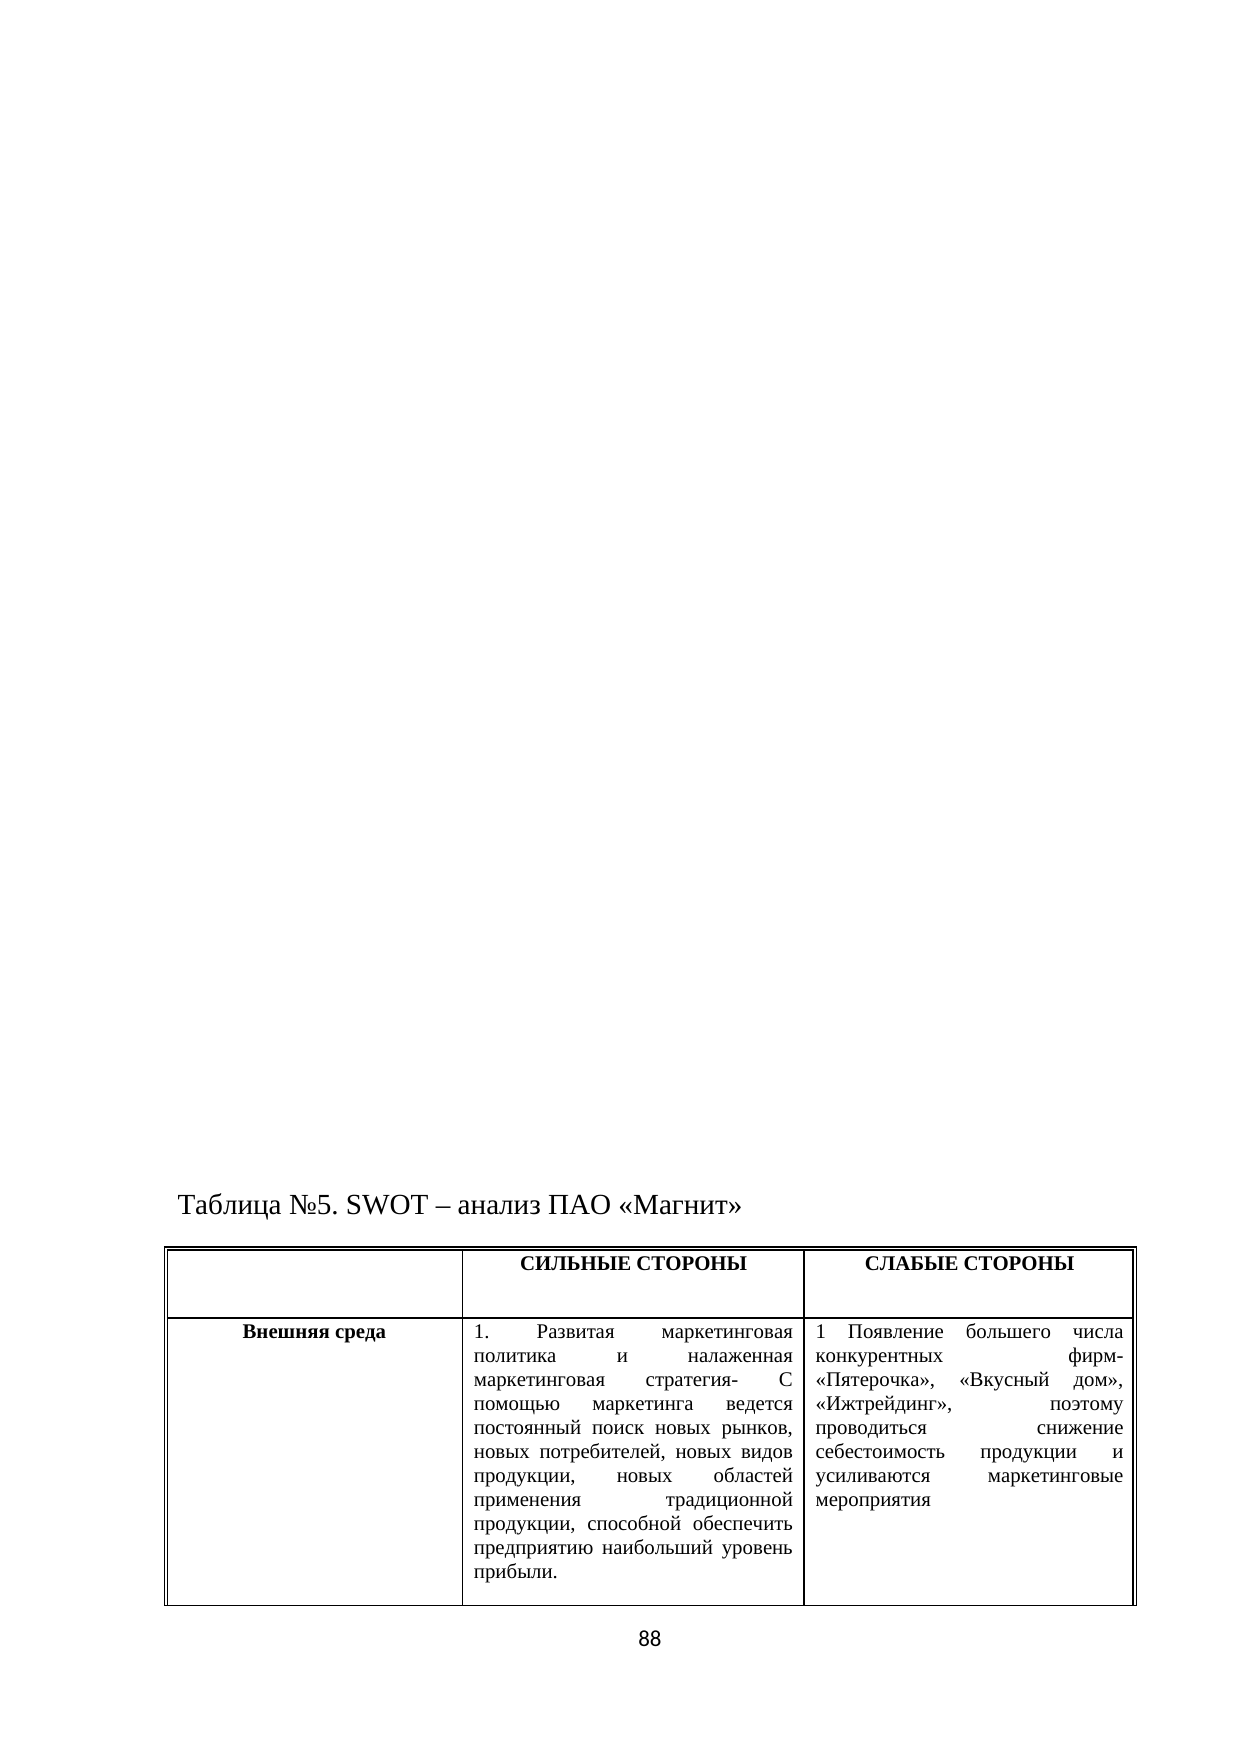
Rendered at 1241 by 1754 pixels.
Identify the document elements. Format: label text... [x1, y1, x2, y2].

table_cell 1 Появление большего числа конкурентных фирм- «Пятерочка», «Вкусный дом», «Ижтрейдинг», поэтому проводиться снижение себестоимость продукции и усиливаются маркетинговые мероприятия [805, 1319, 1132, 1604]
table_header [168, 1251, 462, 1317]
table_cell 1. Развитая маркетинговая политика и налаженная маркетинговая стратегия- С помощью маркетинга ведется постоянный поиск новых рынков, новых потребителей, новых видов продукции, новых областей применения традиционной продукции, способной обеспечить предприятию наибольший уровень прибыли. [463, 1319, 803, 1604]
table_cell Внешняя среда [168, 1319, 462, 1604]
table_header Сильные стороны [463, 1251, 803, 1317]
text Таблица №5. SWOT – анализ ПАО «Магнит» [177, 1187, 1122, 1220]
table_header Слабые стороны [805, 1251, 1132, 1317]
